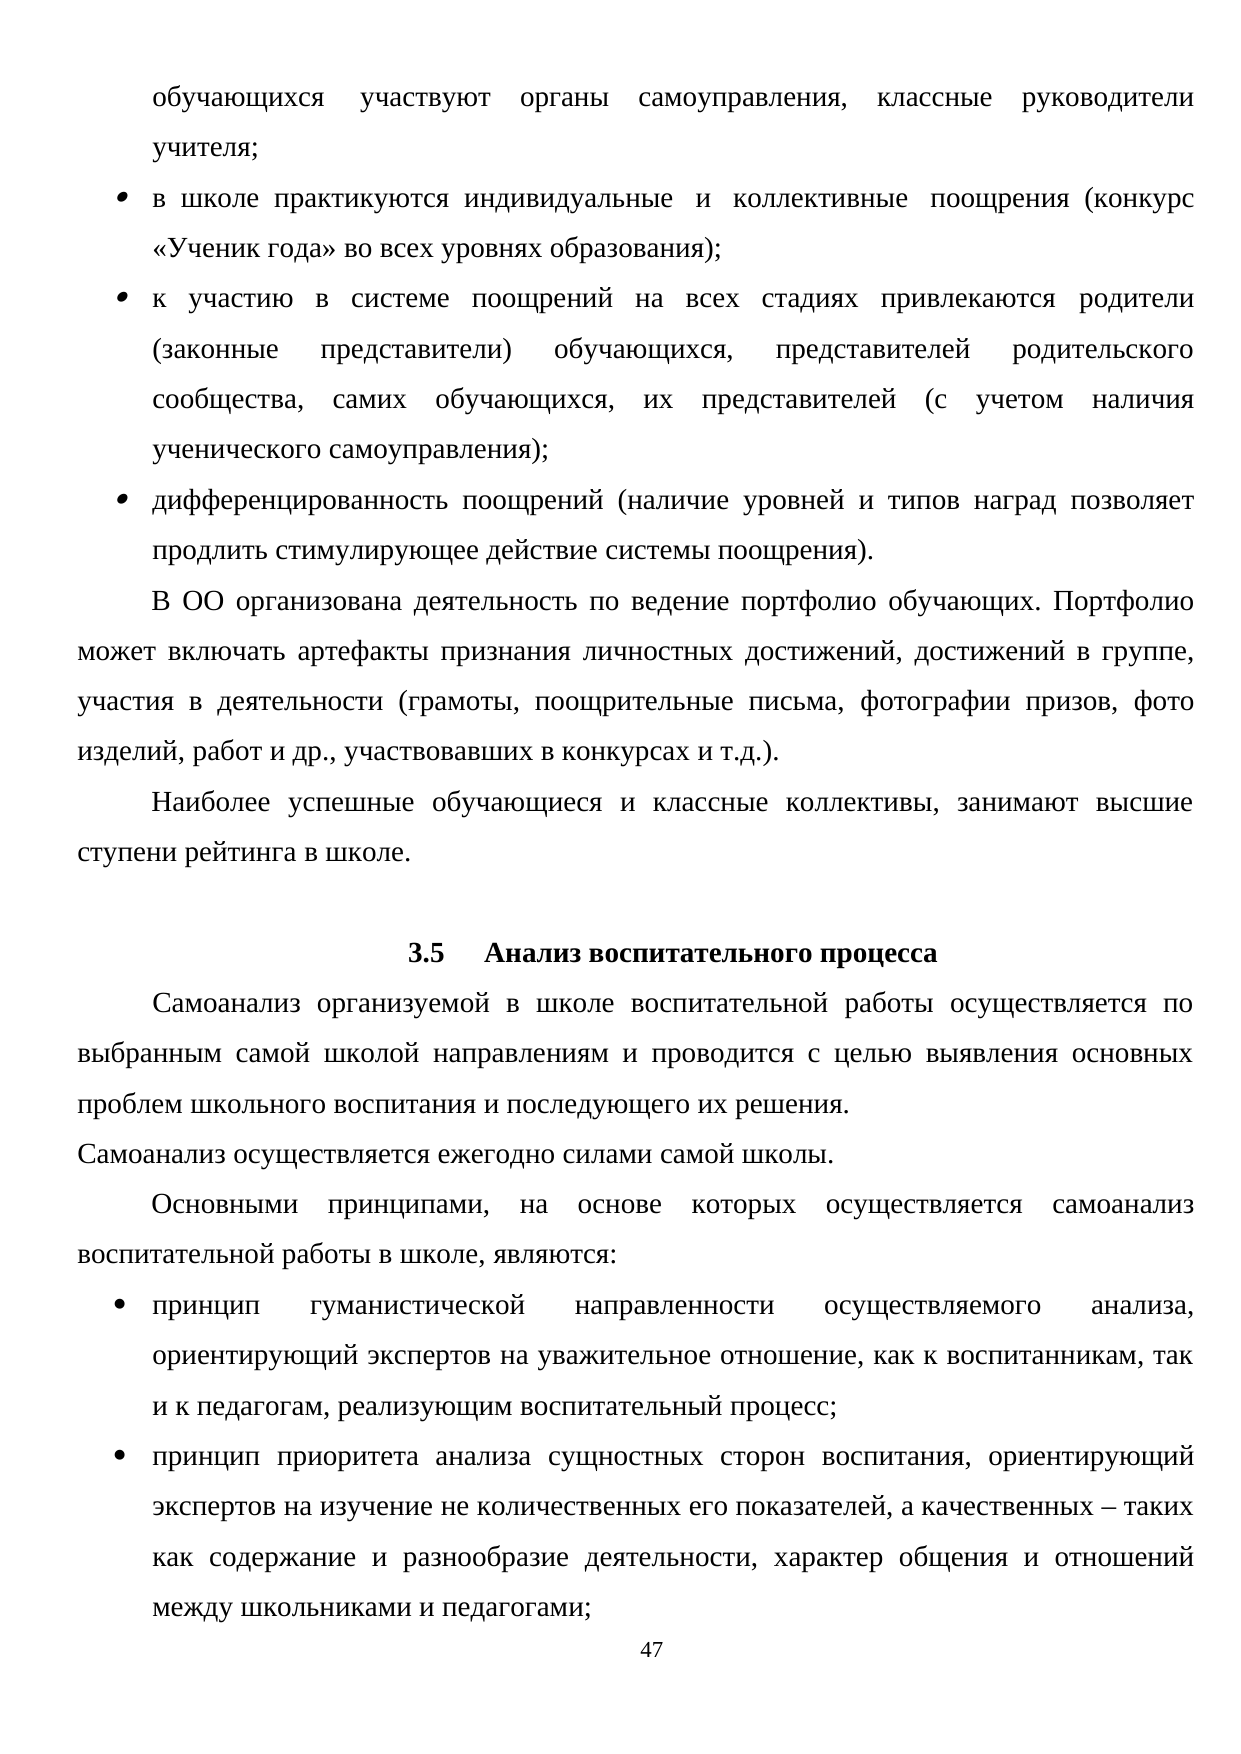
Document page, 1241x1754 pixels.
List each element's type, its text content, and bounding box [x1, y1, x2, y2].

list принцип приоритета анализа сущностных сторон воспитания, ориентирующий экспертов на изучение не количественных его показателей, а качественных – таких как содержание и разнообразие деятельности, характер общения и отношений между школьниками и педагогами; [114, 1438, 1194, 1623]
text Основными принципами, на основе которых осуществляется самоанализ воспитательной работы в школе, являются: [77, 1186, 1194, 1270]
list к участию в системе поощрений на всех стадиях привлекаются родители (законные представители) обучающихся, представителей родительского сообщества, самих обучающихся, их представителей (с учетом наличия ученического самоуправления); [114, 281, 1194, 465]
list принцип гуманистической направленности осуществляемого анализа, ориентирующий экспертов на уважительное отношение, как к воспитанникам, так и к педагогам, реализующим воспитательный процесс; [114, 1287, 1194, 1421]
list дифференцированность поощрений (наличие уровней и типов наград позволяет продлить стимулирующее действие системы поощрения). [114, 482, 1194, 566]
text Наиболее успешные обучающиеся и классные коллективы, занимают высшие ступени рейтинга в школе. [77, 784, 1194, 868]
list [114, 79, 1194, 163]
subtitle Самоанализ организуемой в школе воспитательной работы осуществляется по выбранным самой школой направлениям и проводится с целью выявления основных проблем школьного воспитания и последующего их решения. [77, 985, 1194, 1119]
subtitle Анализ воспитательного процесса [77, 935, 1194, 968]
text В ОО организована деятельность по ведение портфолио обучающих. Портфолио может включать артефакты признания личностных достижений, достижений в группе, участия в деятельности (грамоты, поощрительные письма, фотографии призов, фото изделий, работ и др., участвовавших в конкурсах и т.д.). [77, 583, 1194, 767]
text Самоанализ осуществляется ежегодно силами самой школы. [77, 1136, 1194, 1169]
list в школе практикуются индивидуальные и коллективные поощрения (конкурс «Ученик года» во всех уровнях образования); [114, 180, 1194, 264]
